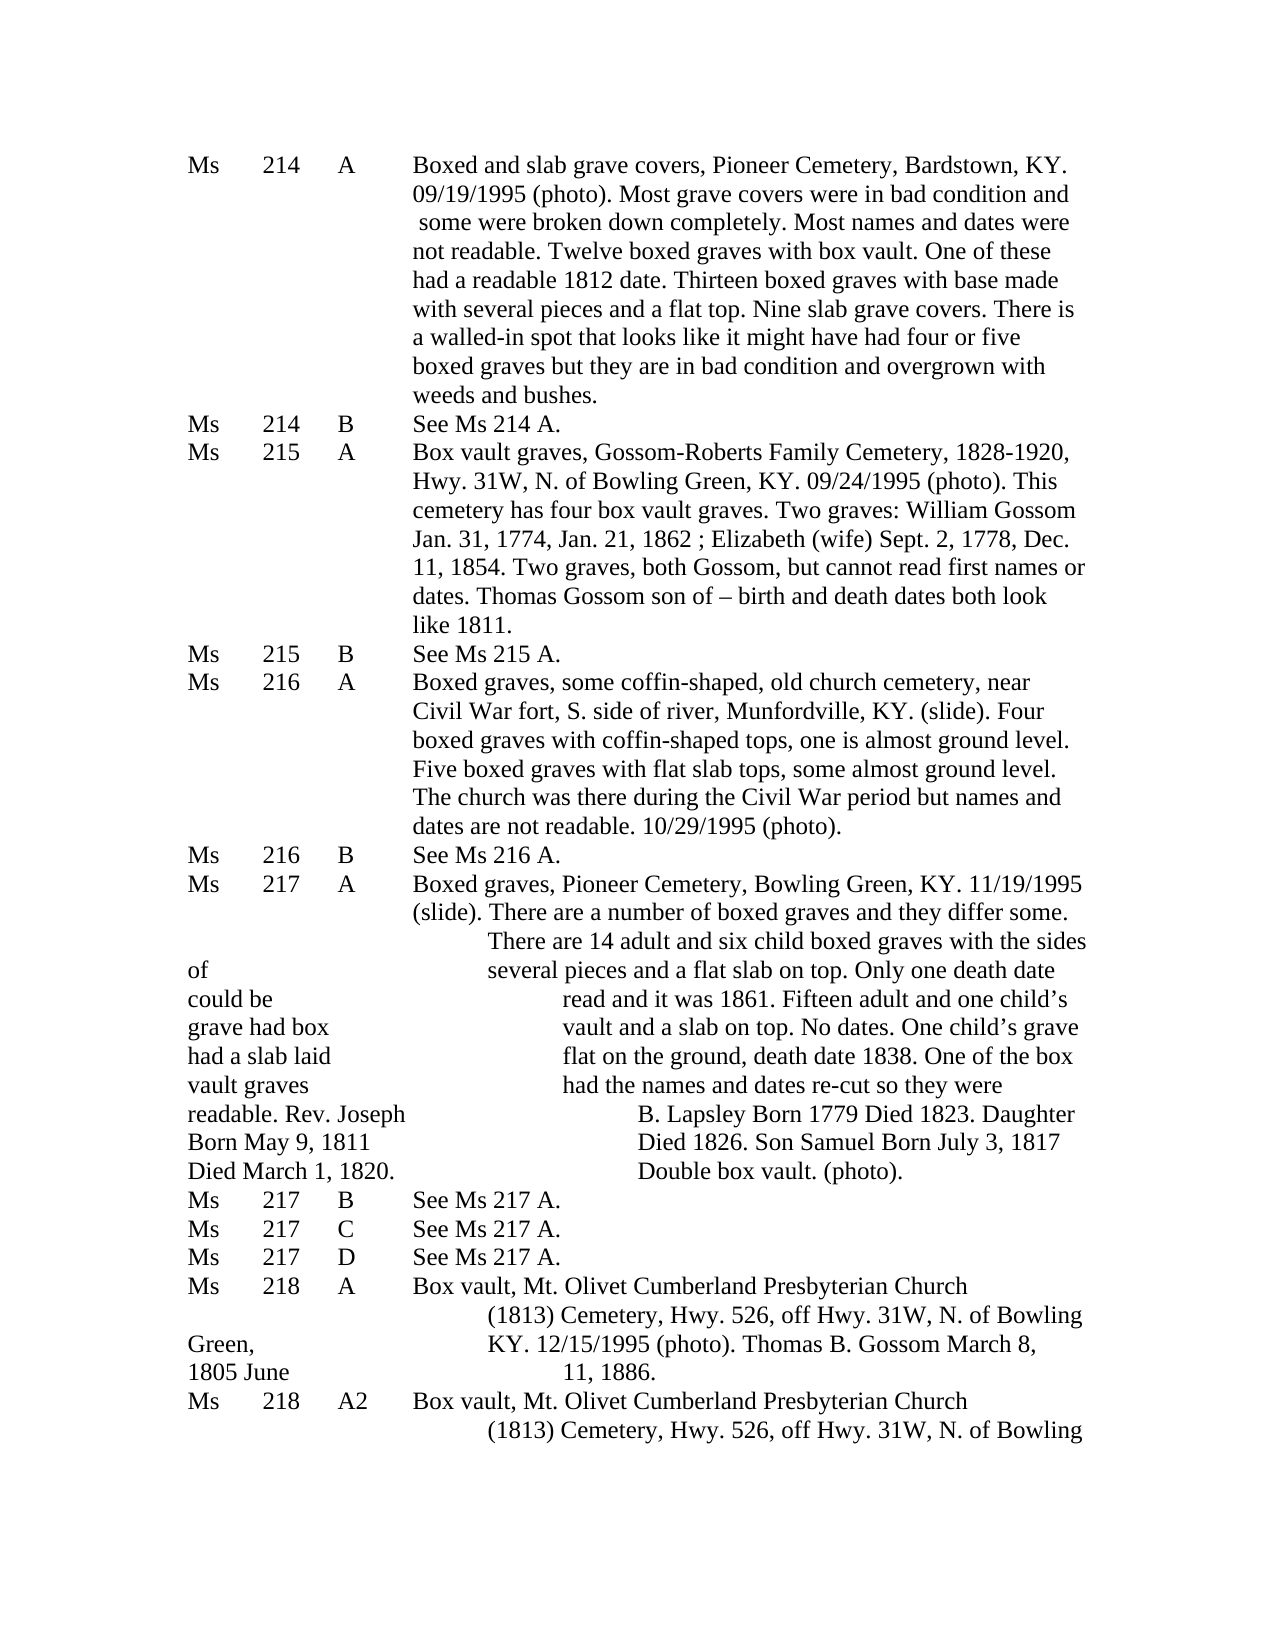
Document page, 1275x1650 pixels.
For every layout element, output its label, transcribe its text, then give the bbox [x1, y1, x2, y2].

text Ms 217 D See Ms 217 A. [187, 1242, 1087, 1271]
text Ms 216 A Boxed graves, some coffin-shaped, old church cemetery, near [187, 667, 1087, 696]
text Ms 214 B See Ms 214 A. [187, 409, 1087, 437]
text Ms 216 B See Ms 216 A. [187, 840, 1087, 869]
text Ms 217 A Boxed graves, , 11/19/1995 (slide). There are a number of boxed graves and they differ some. There are 14 adult and six child boxed graves with the sides of several pieces and a flat slab on top. Only one death date could be read and it was 1861. Fifteen adult and one child’s grave had box vault and a slab on top. No dates. One child’s grave had a slab laid flat on the ground, death date 1838. One of the box vault graves had the names and dates re-cut so they were readable. Rev. Joseph B. Lapsley Born 1779 Died 1823. Daughter Born May 9, 1811 Died 1826. Son Samuel Born July 3, 1817 Died March 1, 1820. Double box vault. (photo). [187, 869, 1087, 1185]
text Hwy. 31W, N. of 09/24/1995 (photo). This cemetery has four box vault graves. Two graves: William Gossom Jan. 31, 1774, Jan. 21, 1862 ; Elizabeth (wife) Sept. 2, 1778, Dec. 11, 1854. Two graves, both Gossom, but cannot read first names or dates. Thomas Gossom son of – birth and death dates both look like 1811. [412, 466, 1087, 639]
text 09/19/1995 (photo). Most grave covers were in bad condition and [337, 179, 1087, 207]
text some were broken down completely. Most names and dates were not readable. Twelve boxed graves with box vault. One of these had a readable 1812 date. Thirteen boxed graves with base made with several pieces and a flat top. Nine slab grave covers. There is a walled-in spot that looks like it might have had four or five boxed graves but they are in bad condition and overgrown with weeds and bushes. [412, 207, 1087, 409]
text Ms 218 A Box vault, Mt. Olivet Presbyterian Church (1813) Cemetery, Hwy. 526, off Hwy. 31W, N. of Bowling Green, KY. 12/15/1995 (photo). Thomas B. Gossom March 8, 1805 June 11, 1886. [187, 1271, 1087, 1386]
text Ms 217 C See Ms 217 A. [187, 1214, 1087, 1242]
text Civil War fort, S. side of river, (slide). Four boxed graves with coffin-shaped tops, one is almost ground level. Five boxed graves with flat slab tops, some almost ground level. The church was there during the Civil War period but names and dates are not readable. 10/29/1995 (photo). [412, 696, 1087, 840]
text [187, 1386, 1087, 1444]
text Ms 215 B See Ms 215 A. [187, 639, 1087, 667]
text Ms 217 B See Ms 217 A. [187, 1185, 1087, 1214]
text Ms 214 A Boxed and slab grave covers, , [187, 150, 1087, 179]
text Ms 215 A Box vault graves, , 1828-1920, [187, 437, 1087, 466]
